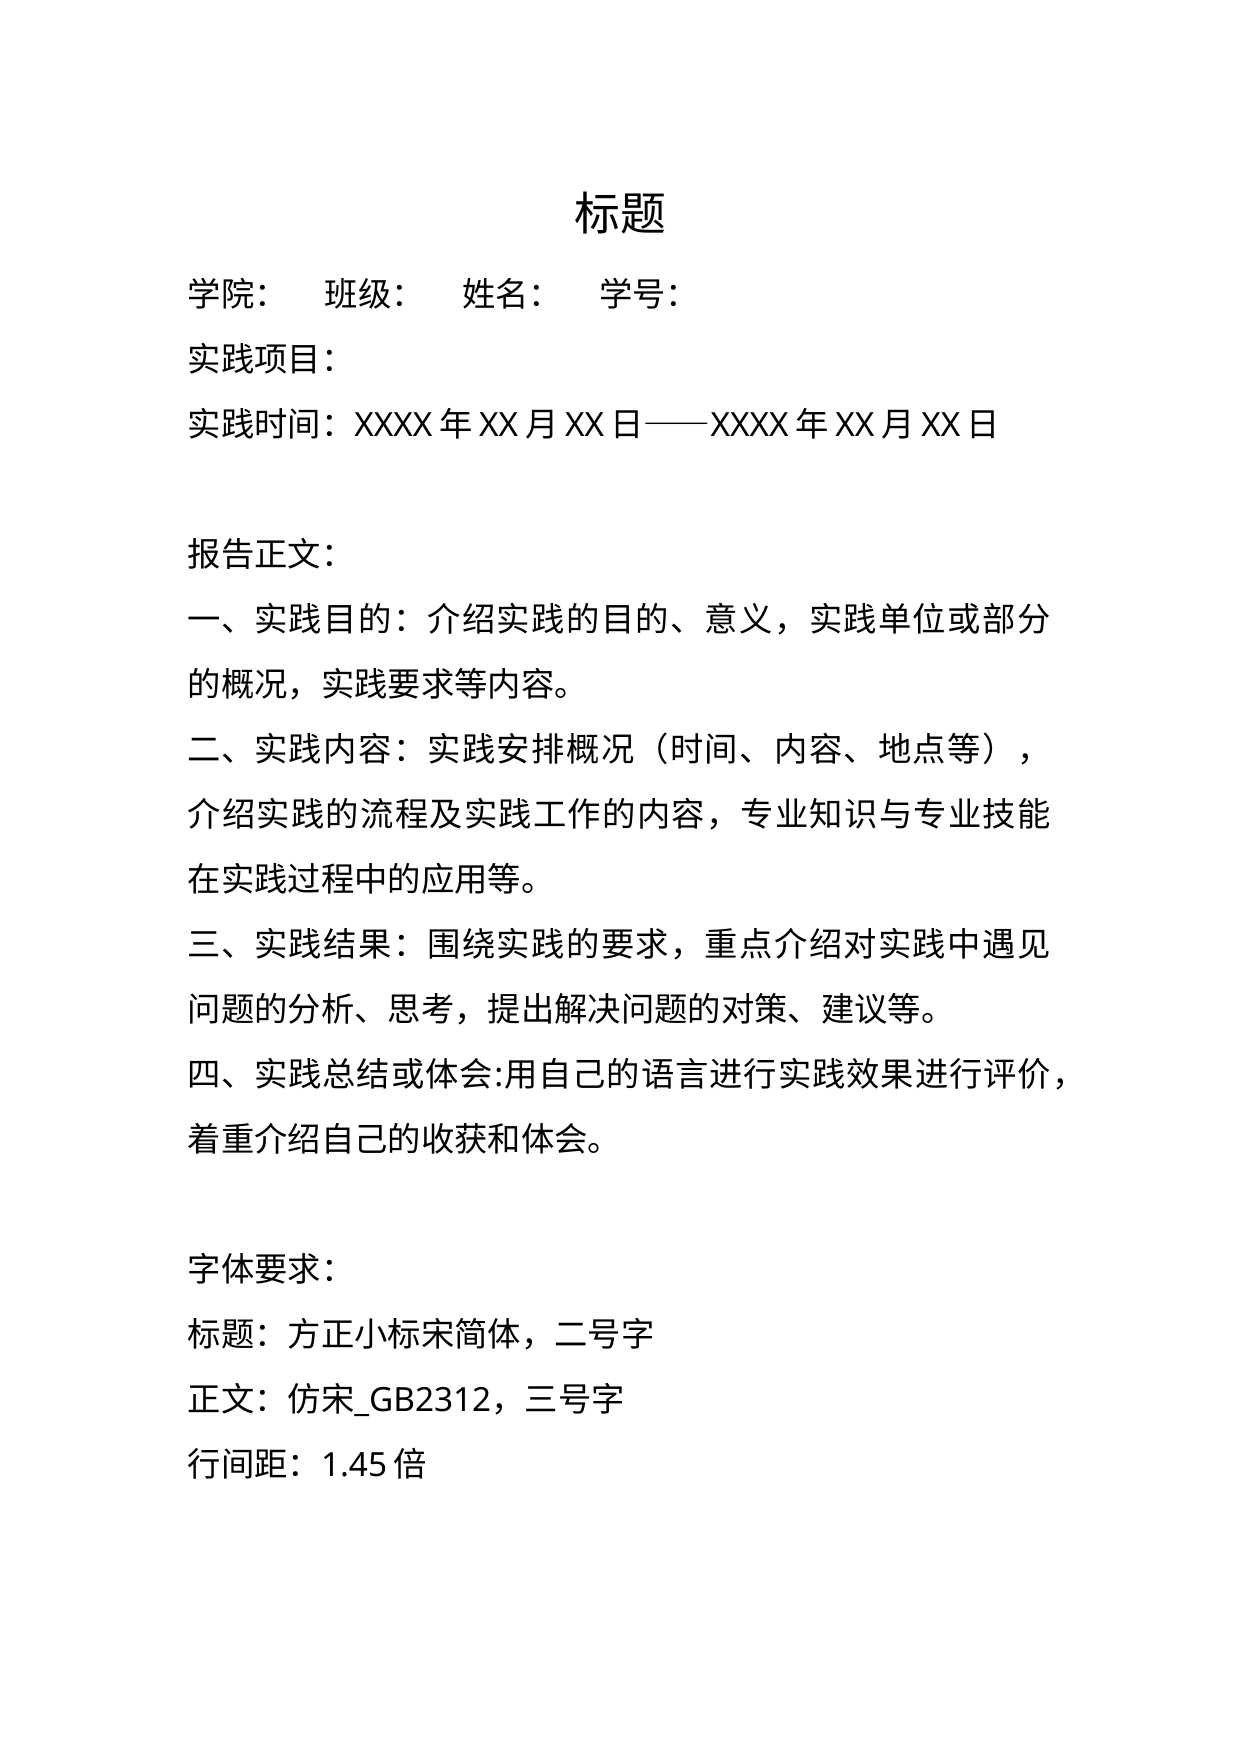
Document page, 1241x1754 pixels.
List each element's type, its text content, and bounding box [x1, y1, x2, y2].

text 标题 [187, 162, 1053, 259]
list 实践目的：介绍实践的目的、意义，实践单位或部分的概况，实践要求等内容。 [187, 584, 1053, 714]
list 正文：仿宋_GB2312，三号字 [187, 1364, 1053, 1429]
text 实践时间：XXXX年XX月XX日——XXXX年XX月XX日 [187, 389, 1053, 454]
text 报告正文： [187, 519, 1053, 584]
list 实践结果：围绕实践的要求，重点介绍对实践中遇见问题的分析、思考，提出解决问题的对策、建议等。 [187, 909, 1053, 1039]
list 实践内容：实践安排概况（时间、内容、地点等），介绍实践的流程及实践工作的内容，专业知识与专业技能在实践过程中的应用等。 [187, 714, 1053, 909]
list 行间距：1.45倍 [187, 1429, 1053, 1494]
list 实践总结或体会:用自己的语言进行实践效果进行评价，着重介绍自己的收获和体会。 [187, 1039, 1053, 1169]
list 标题：方正小标宋简体，二号字 [187, 1299, 1053, 1364]
list 字体要求： [187, 1234, 1053, 1299]
text 学院： 班级： 姓名： 学号： [187, 259, 1053, 324]
text 实践项目： [187, 324, 1053, 389]
